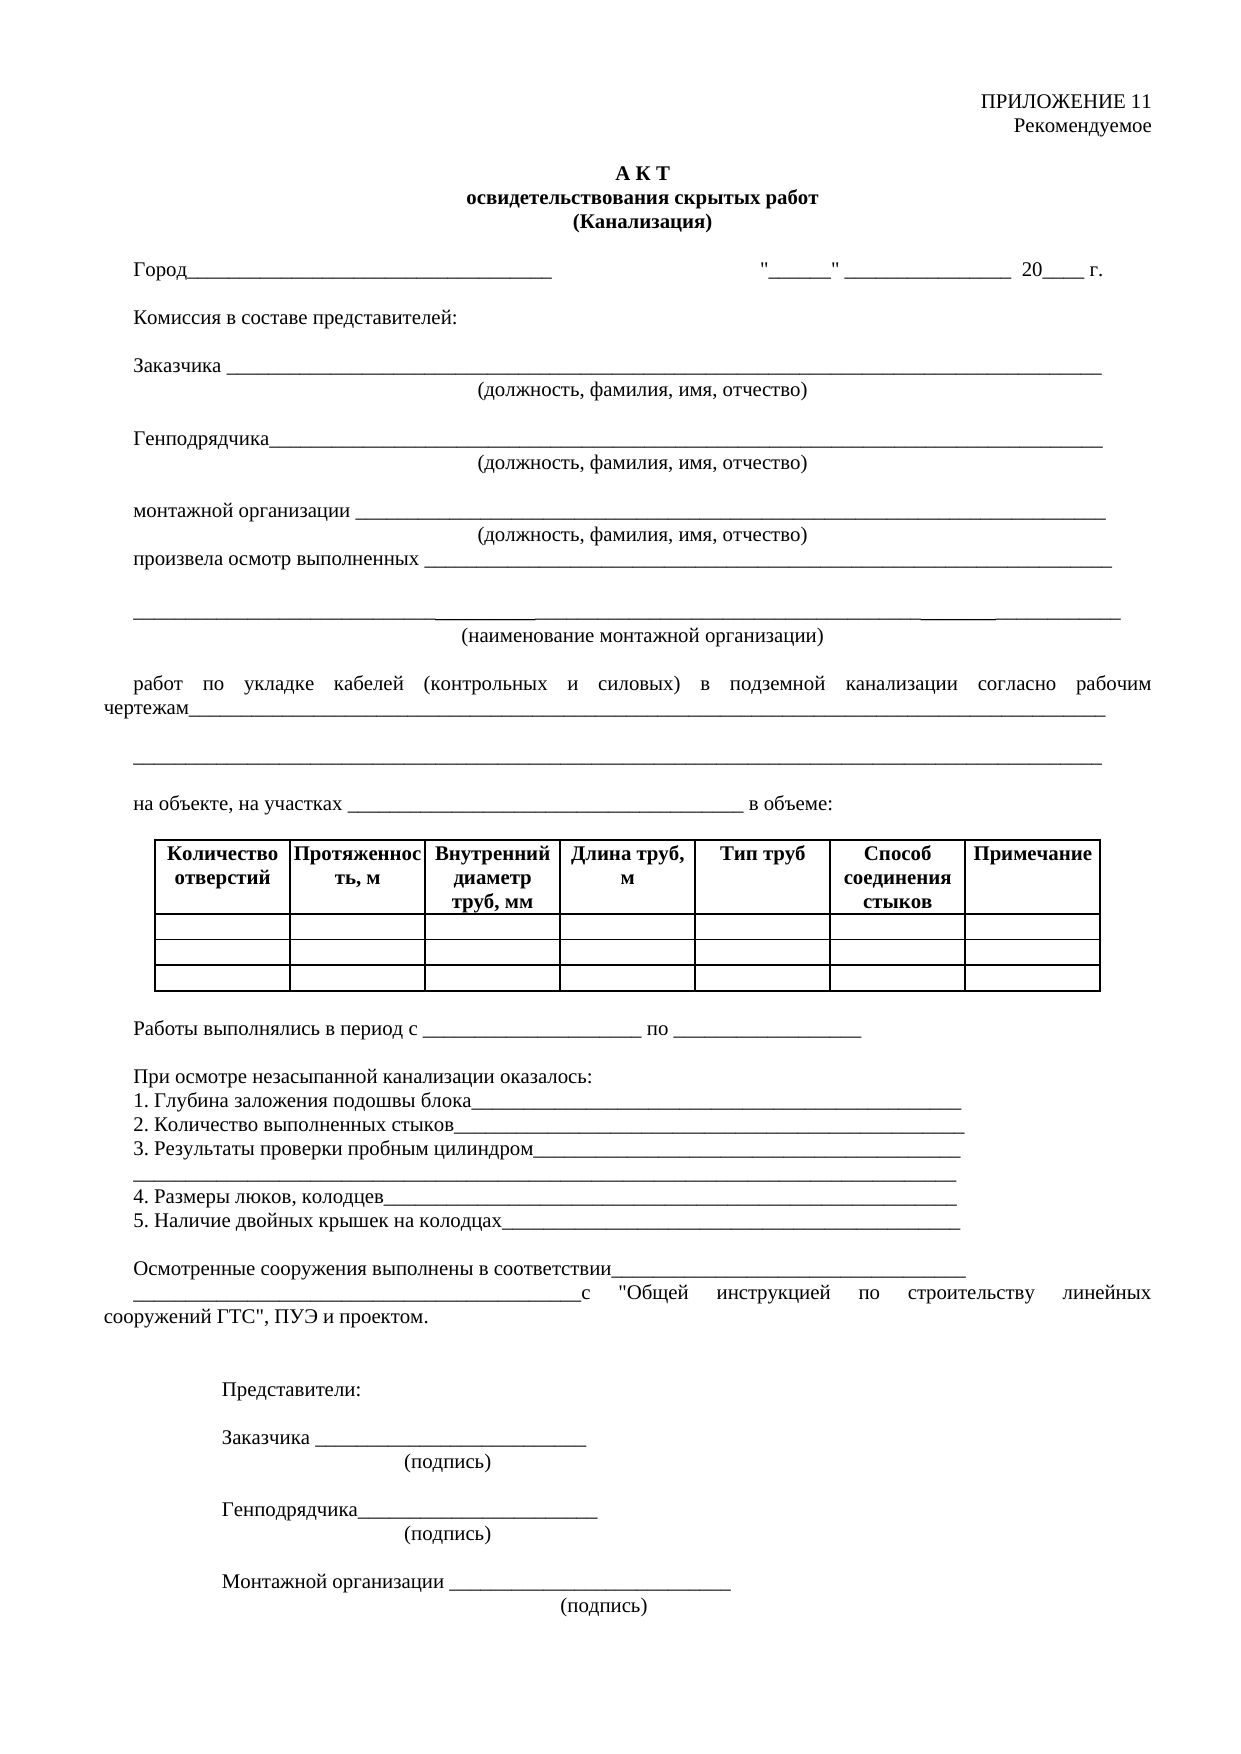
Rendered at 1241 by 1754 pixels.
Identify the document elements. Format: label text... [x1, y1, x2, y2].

table_cell [966, 966, 1099, 990]
text (наименование монтажной организации) [103, 623, 1152, 647]
text Монтажной организации ___________________________ [103, 1569, 1152, 1593]
text (должность, фамилия, имя, отчество) [103, 449, 1152, 474]
text Город___________________________________ "______" ________________ 20____ г. [103, 257, 1152, 281]
text освидетельствования скрытых работ [103, 185, 1152, 209]
table_cell [561, 915, 694, 939]
table_header Протяженность, м [291, 841, 424, 913]
table_header Примечание [966, 841, 1099, 913]
table_cell [966, 940, 1099, 964]
text Представители: [103, 1376, 1152, 1401]
text ПРИЛОЖЕНИЕ 11 [103, 89, 1152, 113]
table_cell [291, 966, 424, 990]
table_cell [156, 940, 289, 964]
table_cell [696, 940, 829, 964]
table_cell [426, 966, 559, 990]
table_cell [831, 966, 964, 990]
table_cell [291, 915, 424, 939]
table_cell [291, 940, 424, 964]
table_header Длина труб, м [561, 841, 694, 913]
table_header Способ соединения стыков [831, 841, 964, 913]
text Генподрядчика_______________________ [103, 1497, 1152, 1521]
text (Канализация) [103, 209, 1152, 233]
table_cell [831, 915, 964, 939]
table_cell [696, 915, 829, 939]
text работ по укладке кабелей (контрольных и силовых) в подземной канализации согласно рабочим чертежам________________________________________________________________________________________ [103, 671, 1152, 719]
table_cell [561, 940, 694, 964]
text Заказчика ____________________________________________________________________________________ [103, 353, 1152, 377]
table_cell [696, 966, 829, 990]
text (подпись) [103, 1521, 1152, 1545]
text 3. Результаты проверки пробным цилиндром_________________________________________ [103, 1136, 1152, 1160]
text Работы выполнялись в период с _____________________ по __________________ [103, 1016, 1152, 1039]
text 5. Наличие двойных крышек на колодцах____________________________________________ [103, 1208, 1152, 1232]
text Рекомендуемое [103, 113, 1152, 137]
text монтажной организации ________________________________________________________________________ [103, 498, 1152, 522]
table_cell [156, 966, 289, 990]
text (подпись) [103, 1593, 1152, 1617]
text произвела осмотр выполненных __________________________________________________________________ [103, 546, 1152, 570]
text (должность, фамилия, имя, отчество) [103, 522, 1152, 546]
text 2. Количество выполненных стыков_________________________________________________ [103, 1112, 1152, 1136]
text (должность, фамилия, имя, отчество) [103, 377, 1152, 401]
text _____________________________________________________________________________________________ [103, 743, 1152, 767]
text Генподрядчика________________________________________________________________________________ [103, 426, 1152, 449]
text ____________________________________________________________________________________________ [103, 594, 1152, 623]
table_header Внутренний диаметр труб, мм [426, 841, 559, 913]
text Осмотренные сооружения выполнены в соответствии__________________________________ [103, 1256, 1152, 1280]
table_cell [156, 915, 289, 939]
text Комиссия в составе представителей: [103, 305, 1152, 329]
text При осмотре незасыпанной канализации оказалось: [103, 1064, 1152, 1088]
table_header Тип труб [696, 841, 829, 913]
text А К Т [103, 161, 1152, 185]
table_cell [831, 940, 964, 964]
table_cell [966, 915, 1099, 939]
table_cell [561, 966, 694, 990]
text на объекте, на участках ______________________________________ в объеме: [103, 791, 1152, 815]
text 1. Глубина заложения подошвы блока_______________________________________________ [103, 1088, 1152, 1112]
text (подпись) [103, 1449, 1152, 1473]
text ___________________________________________с "Общей инструкцией по строительству линейных сооружений ГТС", ПУЭ и проектом. [103, 1280, 1152, 1328]
table_cell [426, 915, 559, 939]
table_header Количество отверстий [156, 841, 289, 913]
table_cell [426, 940, 559, 964]
text Заказчика __________________________ [103, 1424, 1152, 1449]
text _______________________________________________________________________________ [103, 1160, 1152, 1184]
text 4. Размеры люков, колодцев_______________________________________________________ [103, 1184, 1152, 1208]
